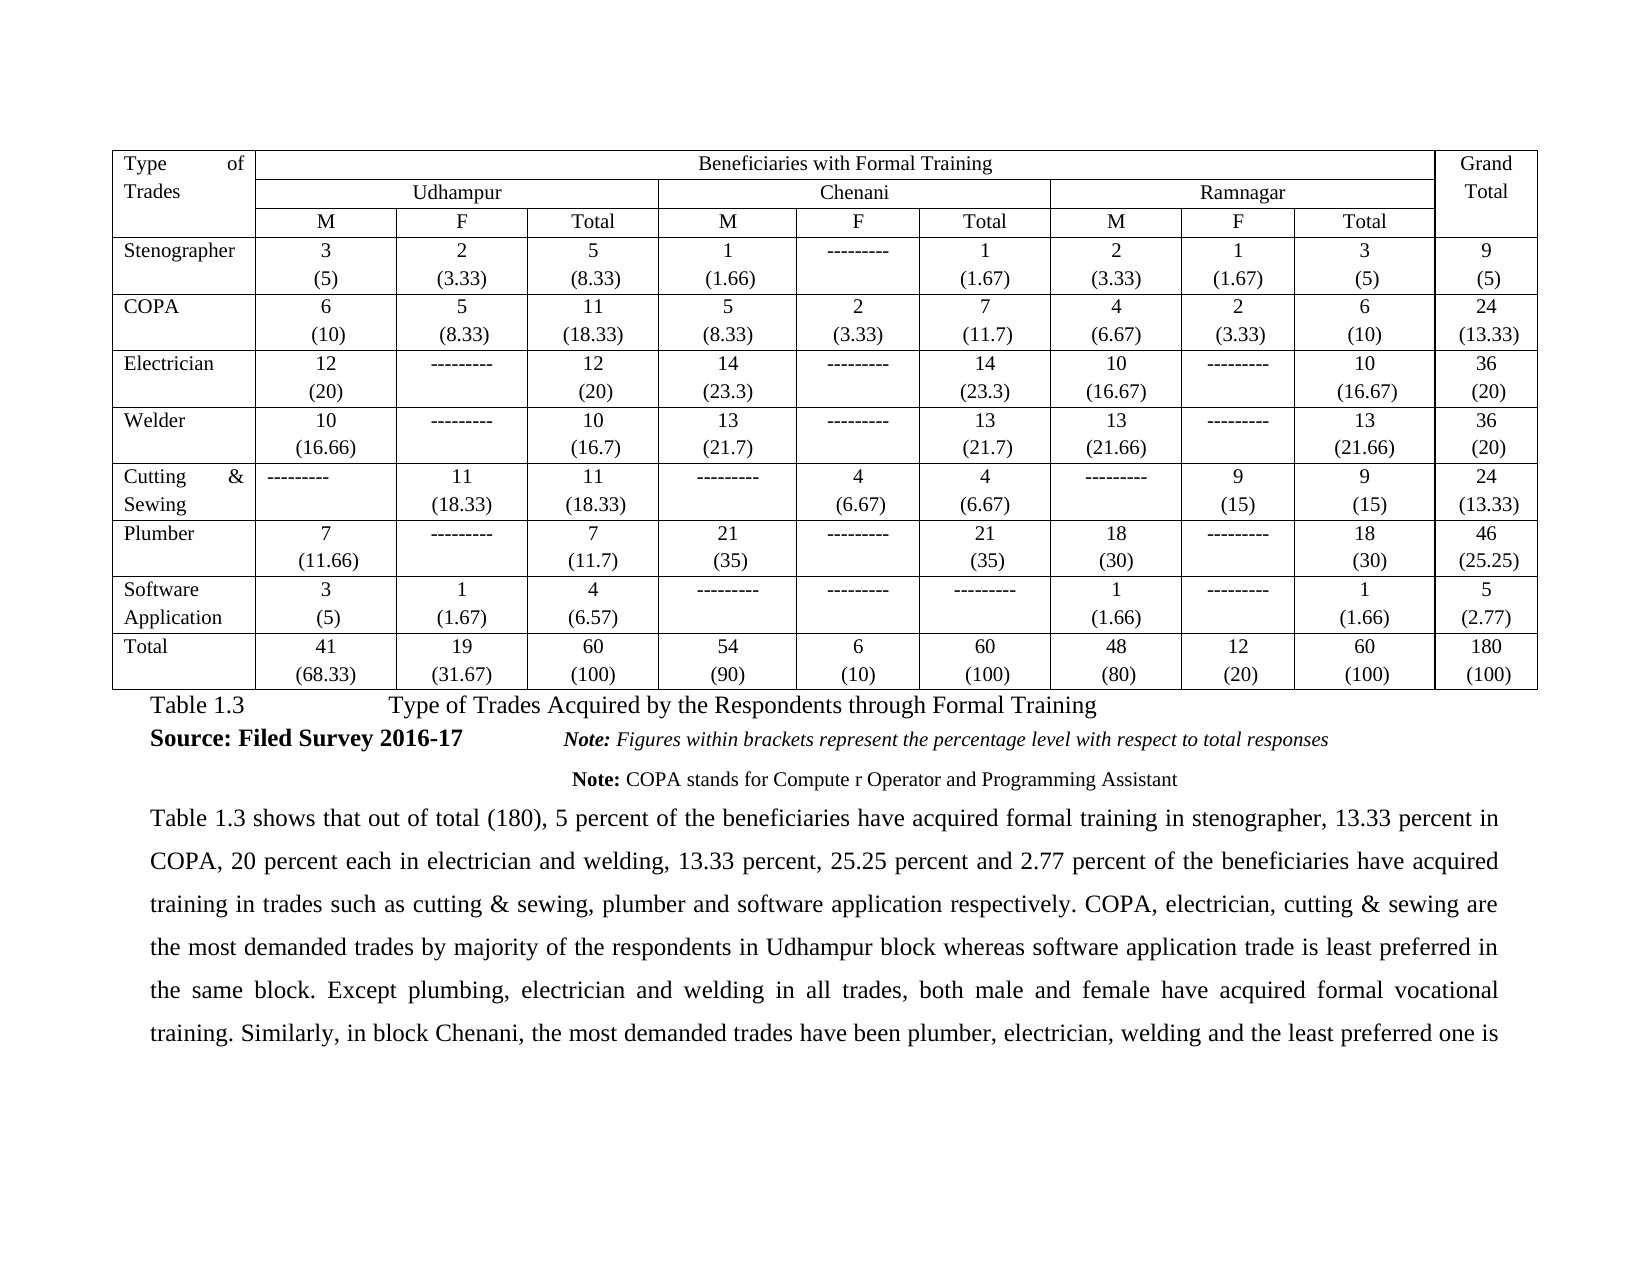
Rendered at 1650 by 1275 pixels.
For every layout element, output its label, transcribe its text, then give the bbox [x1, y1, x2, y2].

table_cell 10 (16.7) [528, 408, 658, 463]
table_cell Total [528, 209, 658, 237]
table_cell 21 (35) [920, 521, 1050, 576]
table_cell 6 (10) [797, 634, 919, 689]
table_cell 1 (1.67) [1182, 238, 1294, 293]
table_cell Chenani [659, 180, 1050, 208]
table_cell Electrician [113, 351, 255, 407]
table_cell 1 (1.66) [1295, 577, 1434, 633]
table_cell Total [113, 634, 255, 689]
table_cell 2 (3.33) [797, 295, 919, 350]
table_cell 3 (5) [256, 577, 396, 633]
table_cell 4 (6.67) [1051, 295, 1181, 350]
table_cell 1 (1.67) [397, 577, 527, 633]
table_cell 11 (18.33) [528, 464, 658, 520]
table_header Beneficiaries with Formal Training [256, 151, 1434, 179]
table_cell 48 (80) [1051, 634, 1181, 689]
table_cell Software Application [113, 577, 255, 633]
table_cell --------- [920, 577, 1050, 633]
table_cell 18 (30) [1051, 521, 1181, 576]
table_cell 9 (15) [1295, 464, 1434, 520]
table_cell 3 (5) [256, 238, 396, 293]
table_cell --------- [256, 464, 396, 520]
table_cell 7 (11.66) [256, 521, 396, 576]
table_cell 9 (5) [1436, 238, 1537, 293]
table_cell --------- [659, 464, 796, 520]
table_cell 10 (16.66) [256, 408, 396, 463]
table_cell 24 (13.33) [1436, 464, 1537, 520]
table_cell --------- [797, 238, 919, 293]
table_cell 11 (18.33) [397, 464, 527, 520]
table_cell 18 (30) [1295, 521, 1434, 576]
table_cell 60 (100) [528, 634, 658, 689]
table_cell 2 (3.33) [397, 238, 527, 293]
table_cell 13 (21.7) [920, 408, 1050, 463]
table_cell 19 (31.67) [397, 634, 527, 689]
table_cell 46 (25.25) [1436, 521, 1537, 576]
table_cell 54 (90) [659, 634, 796, 689]
table_cell 9 (15) [1182, 464, 1294, 520]
table_cell --------- [1182, 408, 1294, 463]
table_cell --------- [1182, 351, 1294, 407]
table_cell 12 (20) [528, 351, 658, 407]
table_cell 60 (100) [1295, 634, 1434, 689]
table_cell 180 (100) [1436, 634, 1537, 689]
table_cell --------- [1182, 521, 1294, 576]
table_cell 4 (6.67) [797, 464, 919, 520]
table_header Grand Total [1436, 151, 1537, 237]
text Source: Filed Survey 2016-17 Note: Figures within brackets represent the percentage level with respect to total responses [150, 723, 1500, 752]
table_cell --------- [797, 521, 919, 576]
table_cell 41 (68.33) [256, 634, 396, 689]
table_cell Plumber [113, 521, 255, 576]
table_cell 1 (1.67) [920, 238, 1050, 293]
table_cell 5 (2.77) [1436, 577, 1537, 633]
table_cell 12 (20) [1182, 634, 1294, 689]
table_cell --------- [1182, 577, 1294, 633]
table_cell 13 (21.66) [1295, 408, 1434, 463]
table_cell 24 (13.33) [1436, 295, 1537, 350]
table_cell Cutting & Sewing [113, 464, 255, 520]
table_cell Ramnagar [1051, 180, 1434, 208]
table_cell --------- [797, 351, 919, 407]
table_cell 6 (10) [256, 295, 396, 350]
table_cell 1 (1.66) [659, 238, 796, 293]
table_cell F [1182, 209, 1294, 237]
table_cell 7 (11.7) [528, 521, 658, 576]
text Table 1.3 Type of Trades Acquired by the Respondents through Formal Training [150, 690, 1500, 719]
text Note: COPA stands for Compute r Operator and Programming Assistant [150, 767, 1500, 791]
table_cell 5 (8.33) [397, 295, 527, 350]
table_cell M [256, 209, 396, 237]
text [150, 803, 1500, 1047]
table_cell 5 (8.33) [659, 295, 796, 350]
table_cell F [797, 209, 919, 237]
table_cell 10 (16.67) [1295, 351, 1434, 407]
table_cell 36 (20) [1436, 351, 1537, 407]
table_cell --------- [797, 577, 919, 633]
table_cell 4 (6.67) [920, 464, 1050, 520]
table_cell --------- [397, 408, 527, 463]
table_cell 6 (10) [1295, 295, 1434, 350]
table_cell 10 (16.67) [1051, 351, 1181, 407]
table_cell 12 (20) [256, 351, 396, 407]
table_cell Total [1295, 209, 1434, 237]
table_cell --------- [397, 351, 527, 407]
table_cell 3 (5) [1295, 238, 1434, 293]
table_cell COPA [113, 295, 255, 350]
table_cell 2 (3.33) [1051, 238, 1181, 293]
table_cell 14 (23.3) [659, 351, 796, 407]
table_cell 11 (18.33) [528, 295, 658, 350]
table_cell Udhampur [256, 180, 658, 208]
table_cell 7 (11.7) [920, 295, 1050, 350]
table_cell --------- [797, 408, 919, 463]
table_cell 60 (100) [920, 634, 1050, 689]
table_cell 13 (21.66) [1051, 408, 1181, 463]
table_cell M [659, 209, 796, 237]
table_cell M [1051, 209, 1181, 237]
table_header Type of Trades [113, 151, 255, 237]
table_cell Stenographer [113, 238, 255, 293]
table_cell 2 (3.33) [1182, 295, 1294, 350]
table_cell Welder [113, 408, 255, 463]
table_cell 21 (35) [659, 521, 796, 576]
table_cell 5 (8.33) [528, 238, 658, 293]
table_cell 4 (6.57) [528, 577, 658, 633]
table_cell 13 (21.7) [659, 408, 796, 463]
table_cell 1 (1.66) [1051, 577, 1181, 633]
table_cell 14 (23.3) [920, 351, 1050, 407]
table_cell 36 (20) [1436, 408, 1537, 463]
table_cell --------- [397, 521, 527, 576]
table_cell --------- [659, 577, 796, 633]
table_cell Total [920, 209, 1050, 237]
table_cell F [397, 209, 527, 237]
table_cell --------- [1051, 464, 1181, 520]
